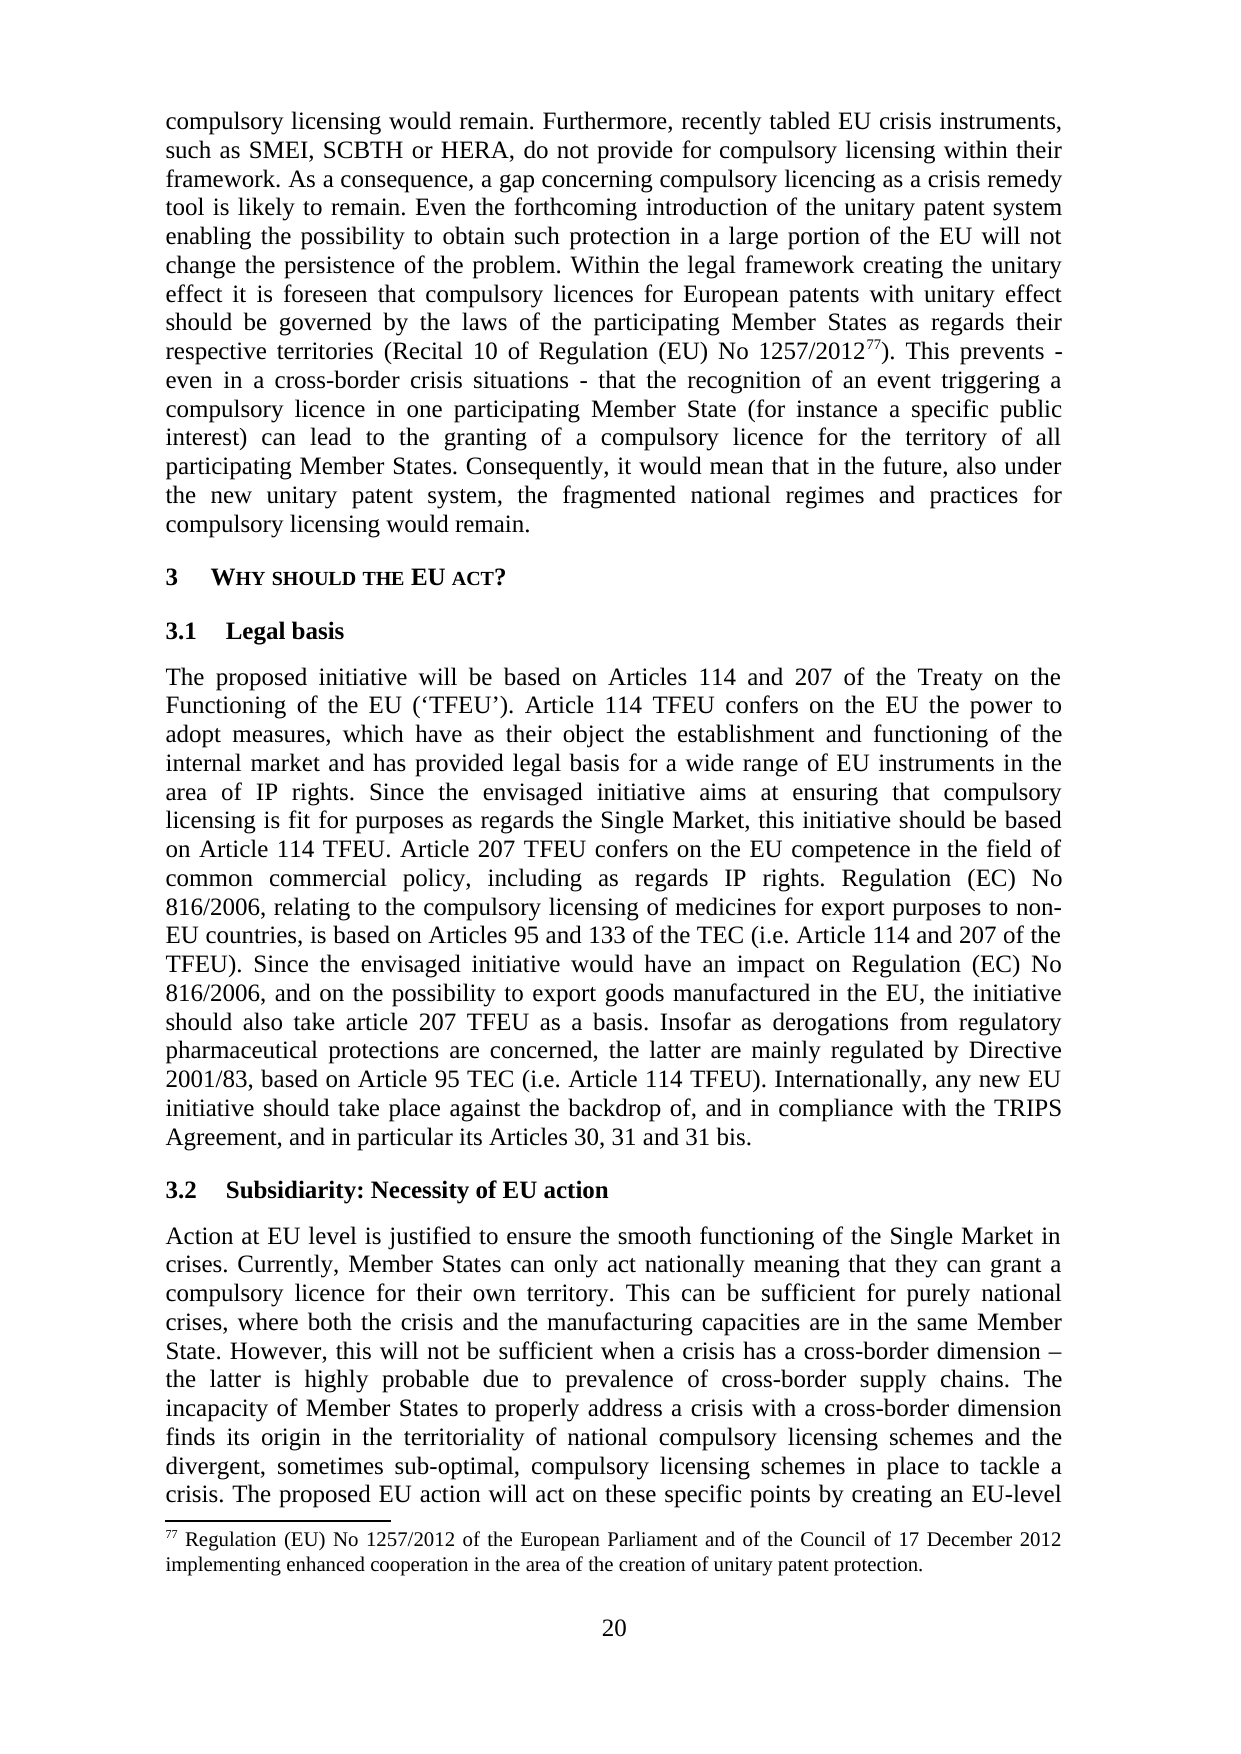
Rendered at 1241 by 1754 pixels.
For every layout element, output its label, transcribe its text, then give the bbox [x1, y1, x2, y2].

text The proposed initiative will be based on Articles 114 and 207 of the Treaty on the Functioning of the EU (‘TFEU’). Article 114 TFEU confers on the EU the power to adopt measures, which have as their object the establishment and functioning of the internal market and has provided legal basis for a wide range of EU instruments in the area of IP rights. Since the envisaged initiative aims at ensuring that compulsory licensing is fit for purposes as regards the Single Market, this initiative should be based on Article 114 TFEU. Article 207 TFEU confers on the EU competence in the field of common commercial policy, including as regards IP rights. Regulation (EC) No 816/2006, relating to the compulsory licensing of medicines for export purposes to non-EU countries, is based on Articles 95 and 133 of the TEC (i.e. Article 114 and 207 of the TFEU). Since the envisaged initiative would have an impact on Regulation (EC) No 816/2006, and on the possibility to export goods manufactured in the EU, the initiative should also take article 207 TFEU as a basis. Insofar as derogations from regulatory pharmaceutical protections are concerned, the latter are mainly regulated by Directive 2001/83, based on Article 95 TEC (i.e. Article 114 TFEU). Internationally, any new EU initiative should take place against the backdrop of, and in compliance with the TRIPS Agreement, and in particular its Articles 30, 31 and 31 bis. [165, 662, 1063, 1150]
subtitle Why should the EU act? [165, 562, 1063, 591]
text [165, 1221, 1063, 1508]
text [165, 106, 1063, 537]
subtitle Subsidiarity: Necessity of EU action [165, 1175, 1063, 1204]
subtitle Legal basis [165, 616, 1063, 645]
